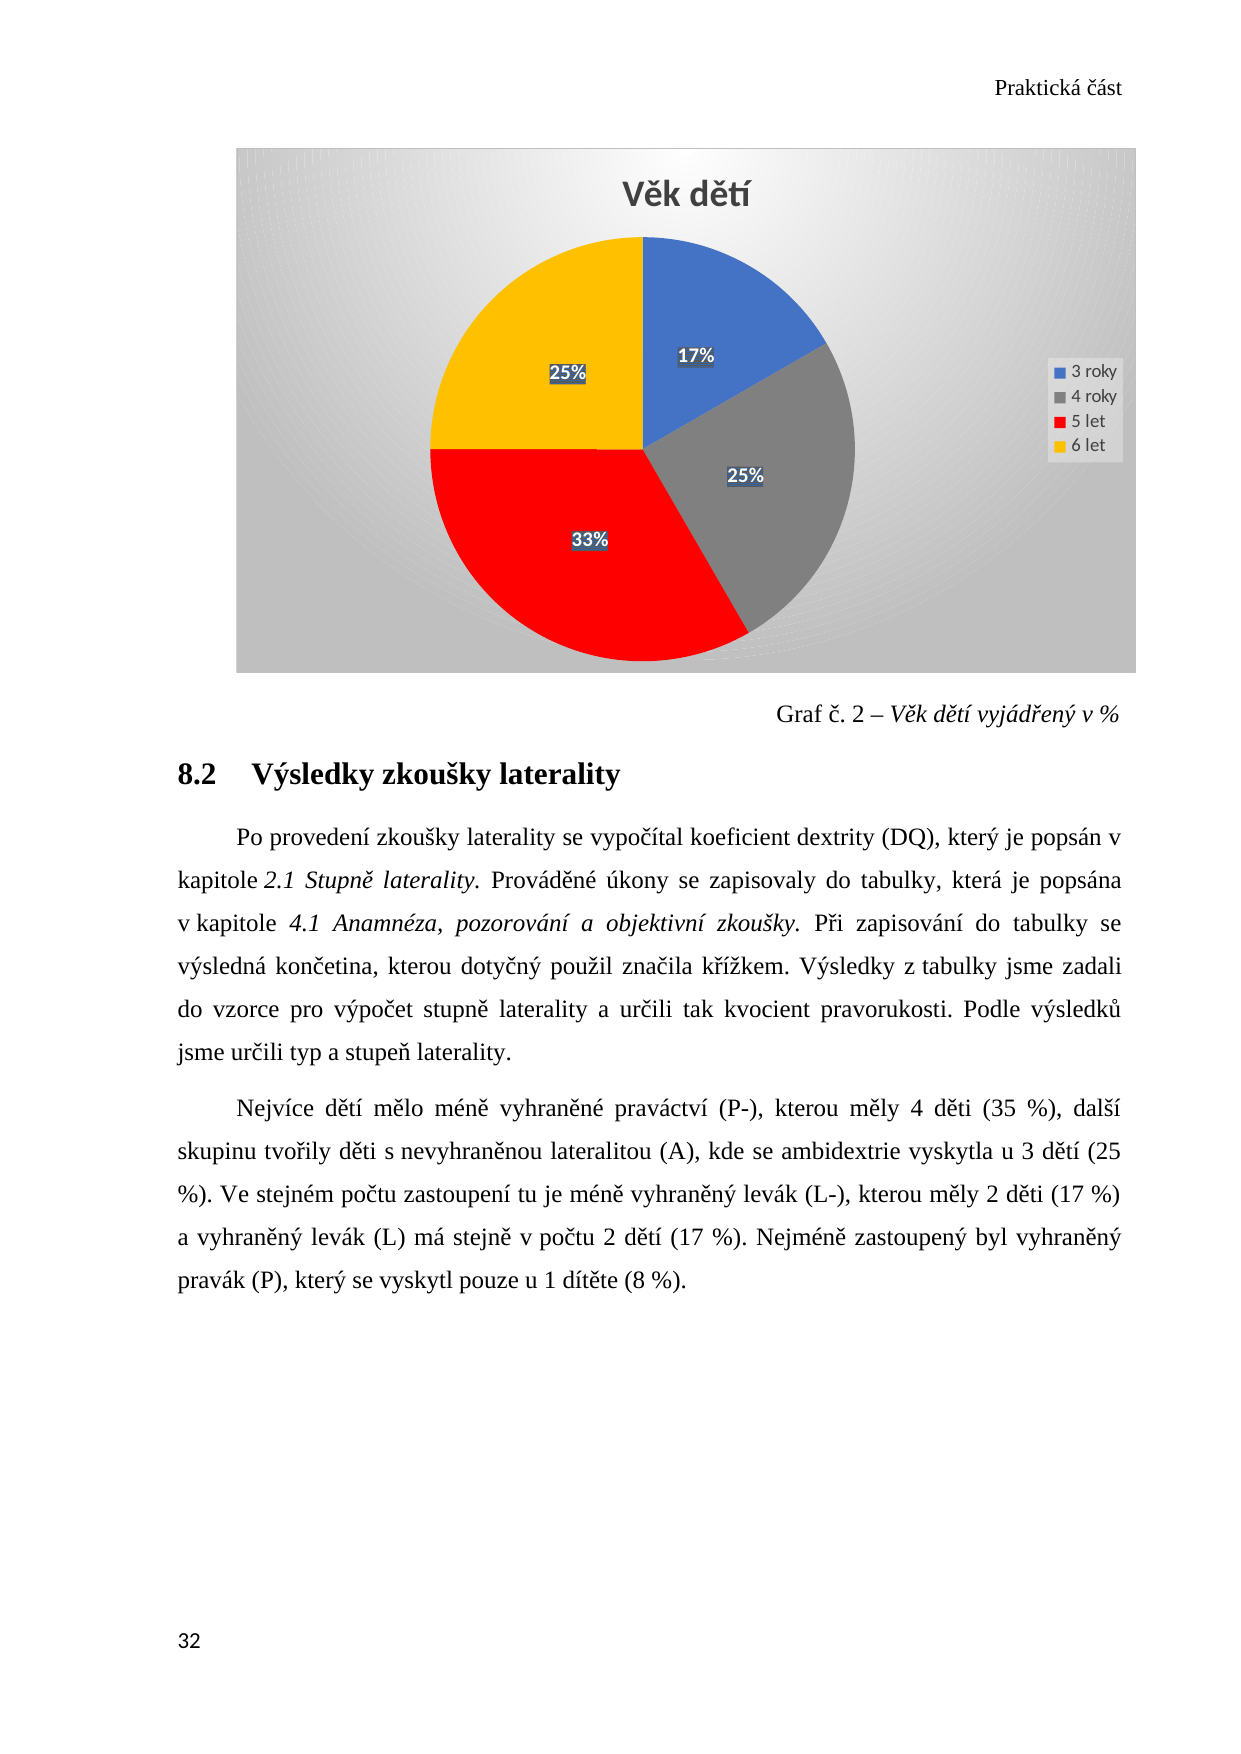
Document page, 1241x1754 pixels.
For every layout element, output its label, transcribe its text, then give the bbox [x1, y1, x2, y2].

text Po provedení zkoušky laterality se vypočítal koeficient dextrity (DQ), který je popsán v kapitole 2.1 Stupně laterality. Prováděné úkony se zapisovaly do tabulky, která je popsána v kapitole 4.1 Anamnéza, pozorování a objektivní zkoušky. Při zapisování do tabulky se výsledná končetina, kterou dotyčný použil značila křížkem. Výsledky z tabulky jsme zadali do vzorce pro výpočet stupně laterality a určili tak kvocient pravorukosti. Podle výsledků jsme určili typ a stupeň laterality. [177, 822, 1122, 1066]
list Výsledky zkoušky laterality [177, 755, 1122, 791]
text Graf č. 2 – Věk dětí vyjádřený v % [177, 699, 1122, 728]
text Nejvíce dětí mělo méně vyhraněné praváctví (P-), kterou měly 4 děti (35 %), další skupinu tvořily děti s nevyhraněnou lateralitou (A), kde se ambidextrie vyskytla u 3 dětí (25 %). Ve stejném počtu zastoupení tu je méně vyhraněný levák (L-), kterou měly 2 děti (17 %) a vyhraněný levák (L) má stejně v počtu 2 dětí (17 %). Nejméně zastoupený byl vyhraněný pravák (P), který se vyskytl pouze u 1 dítěte (8 %). [177, 1093, 1122, 1294]
